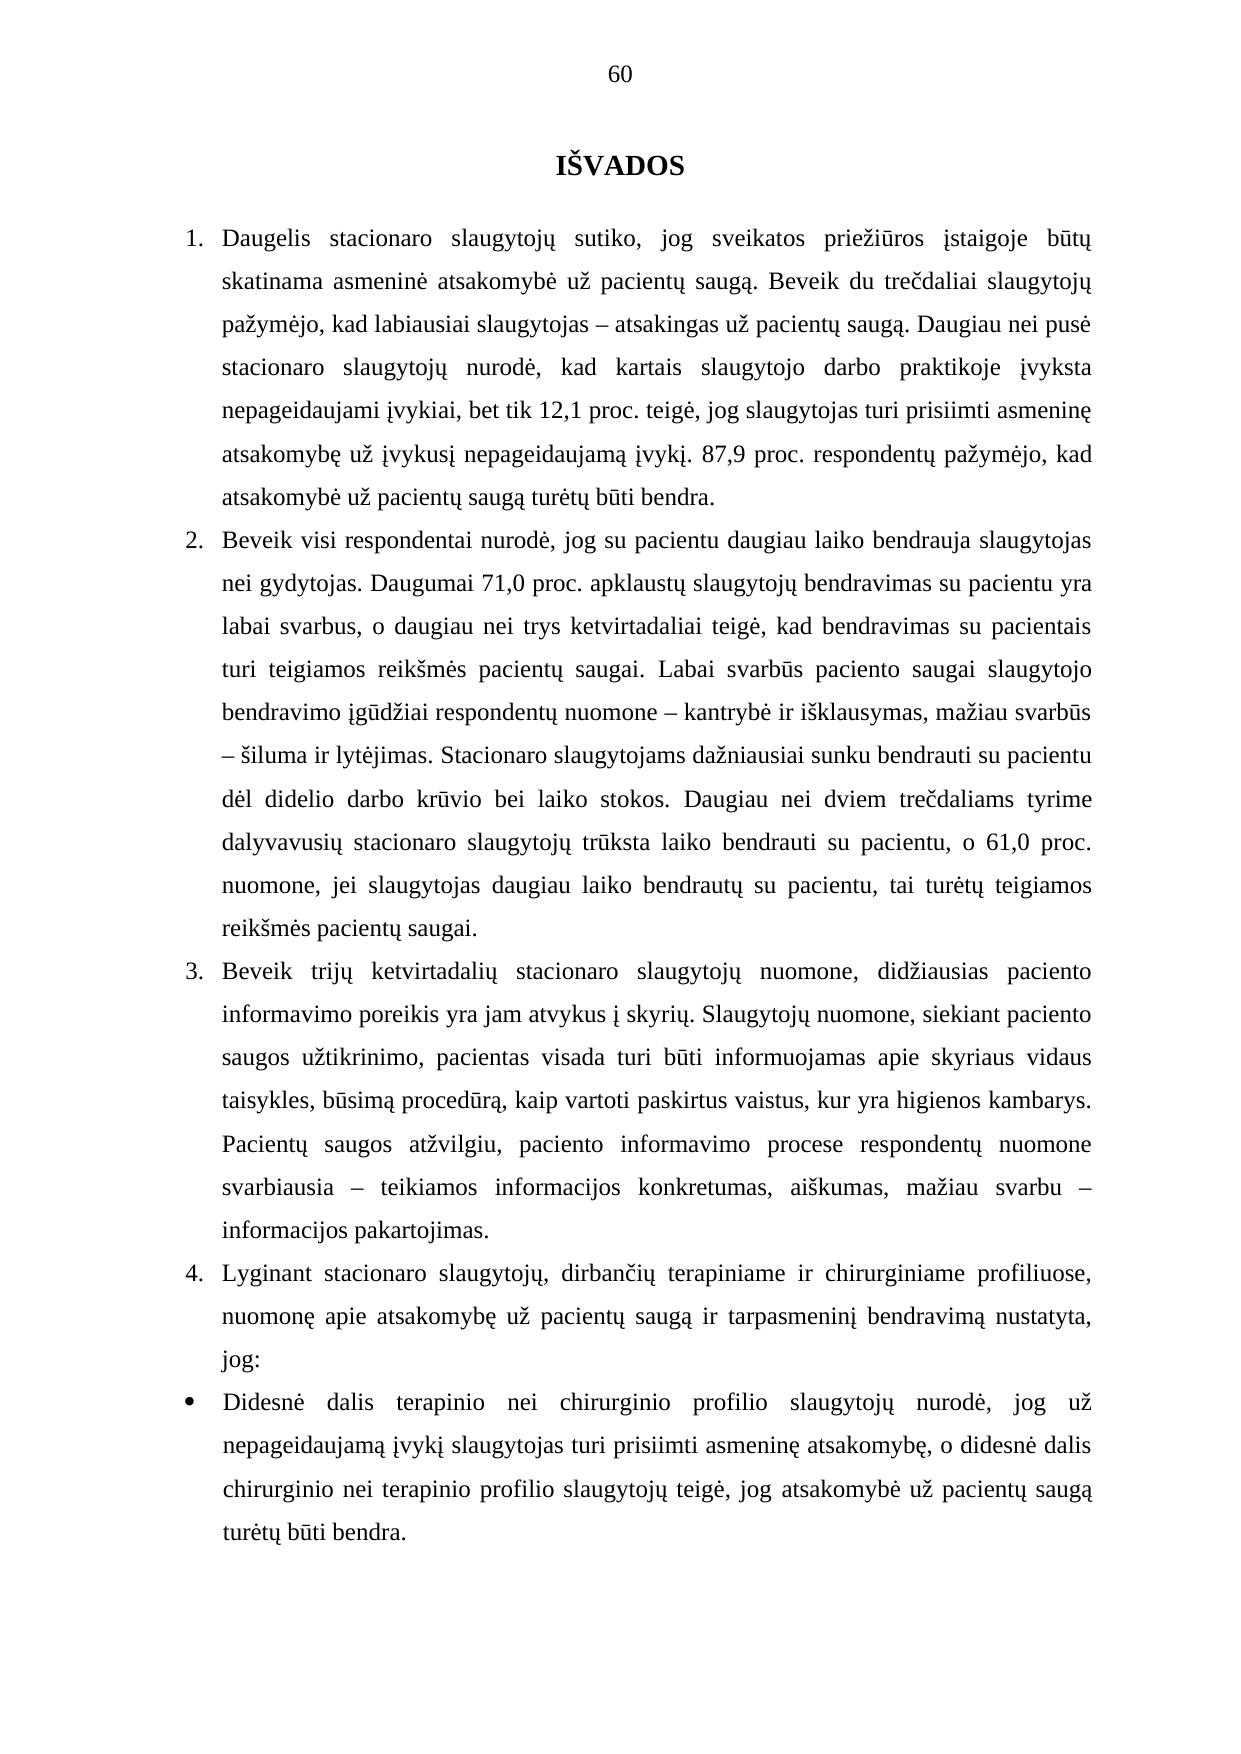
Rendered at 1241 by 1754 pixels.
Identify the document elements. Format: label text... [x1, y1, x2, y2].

list Daugelis stacionaro slaugytojų sutiko, jog sveikatos priežiūros įstaigoje būtų skatinama asmeninė atsakomybė už pacientų saugą. Beveik du trečdaliai slaugytojų pažymėjo, kad labiausiai slaugytojas – atsakingas už pacientų saugą. Daugiau nei pusė stacionaro slaugytojų nurodė, kad kartais slaugytojo darbo praktikoje įvyksta nepageidaujami įvykiai, bet tik 12,1 proc. teigė, jog slaugytojas turi prisiimti asmeninę atsakomybę už įvykusį nepageidaujamą įvykį. 87,9 proc. respondentų pažymėjo, kad atsakomybė už pacientų saugą turėtų būti bendra. [185, 223, 1092, 511]
list Beveik visi respondentai nurodė, jog su pacientu daugiau laiko bendrauja slaugytojas nei gydytojas. Daugumai 71,0 proc. apklaustų slaugytojų bendravimas su pacientu yra labai svarbus, o daugiau nei trys ketvirtadaliai teigė, kad bendravimas su pacientais turi teigiamos reikšmės pacientų saugai. Labai svarbūs paciento saugai slaugytojo bendravimo įgūdžiai respondentų nuomone – kantrybė ir išklausymas, mažiau svarbūs – šiluma ir lytėjimas. Stacionaro slaugytojams dažniausiai sunku bendrauti su pacientu dėl didelio darbo krūvio bei laiko stokos. Daugiau nei dviem trečdaliams tyrime dalyvavusių stacionaro slaugytojų trūksta laiko bendrauti su pacientu, o 61,0 proc. nuomone, jei slaugytojas daugiau laiko bendrautų su pacientu, tai turėtų teigiamos reikšmės pacientų saugai. [185, 525, 1092, 942]
subtitle IŠVADOS [148, 148, 1092, 181]
list Beveik trijų ketvirtadalių stacionaro slaugytojų nuomone, didžiausias paciento informavimo poreikis yra jam atvykus į skyrių. Slaugytojų nuomone, siekiant paciento saugos užtikrinimo, pacientas visada turi būti informuojamas apie skyriaus vidaus taisykles, būsimą procedūrą, kaip vartoti paskirtus vaistus, kur yra higienos kambarys. Pacientų saugos atžvilgiu, paciento informavimo procese respondentų nuomone svarbiausia – teikiamos informacijos konkretumas, aiškumas, mažiau svarbu – informacijos pakartojimas. [185, 956, 1092, 1244]
list Didesnė dalis terapinio nei chirurginio profilio slaugytojų nurodė, jog už nepageidaujamą įvykį slaugytojas turi prisiimti asmeninę atsakomybę, o didesnė dalis chirurginio nei terapinio profilio slaugytojų teigė, jog atsakomybė už pacientų saugą turėtų būti bendra. [185, 1387, 1092, 1546]
list Lyginant stacionaro slaugytojų, dirbančių terapiniame ir chirurginiame profiliuose, nuomonę apie atsakomybę už pacientų saugą ir tarpasmeninį bendravimą nustatyta, jog: [185, 1258, 1092, 1373]
